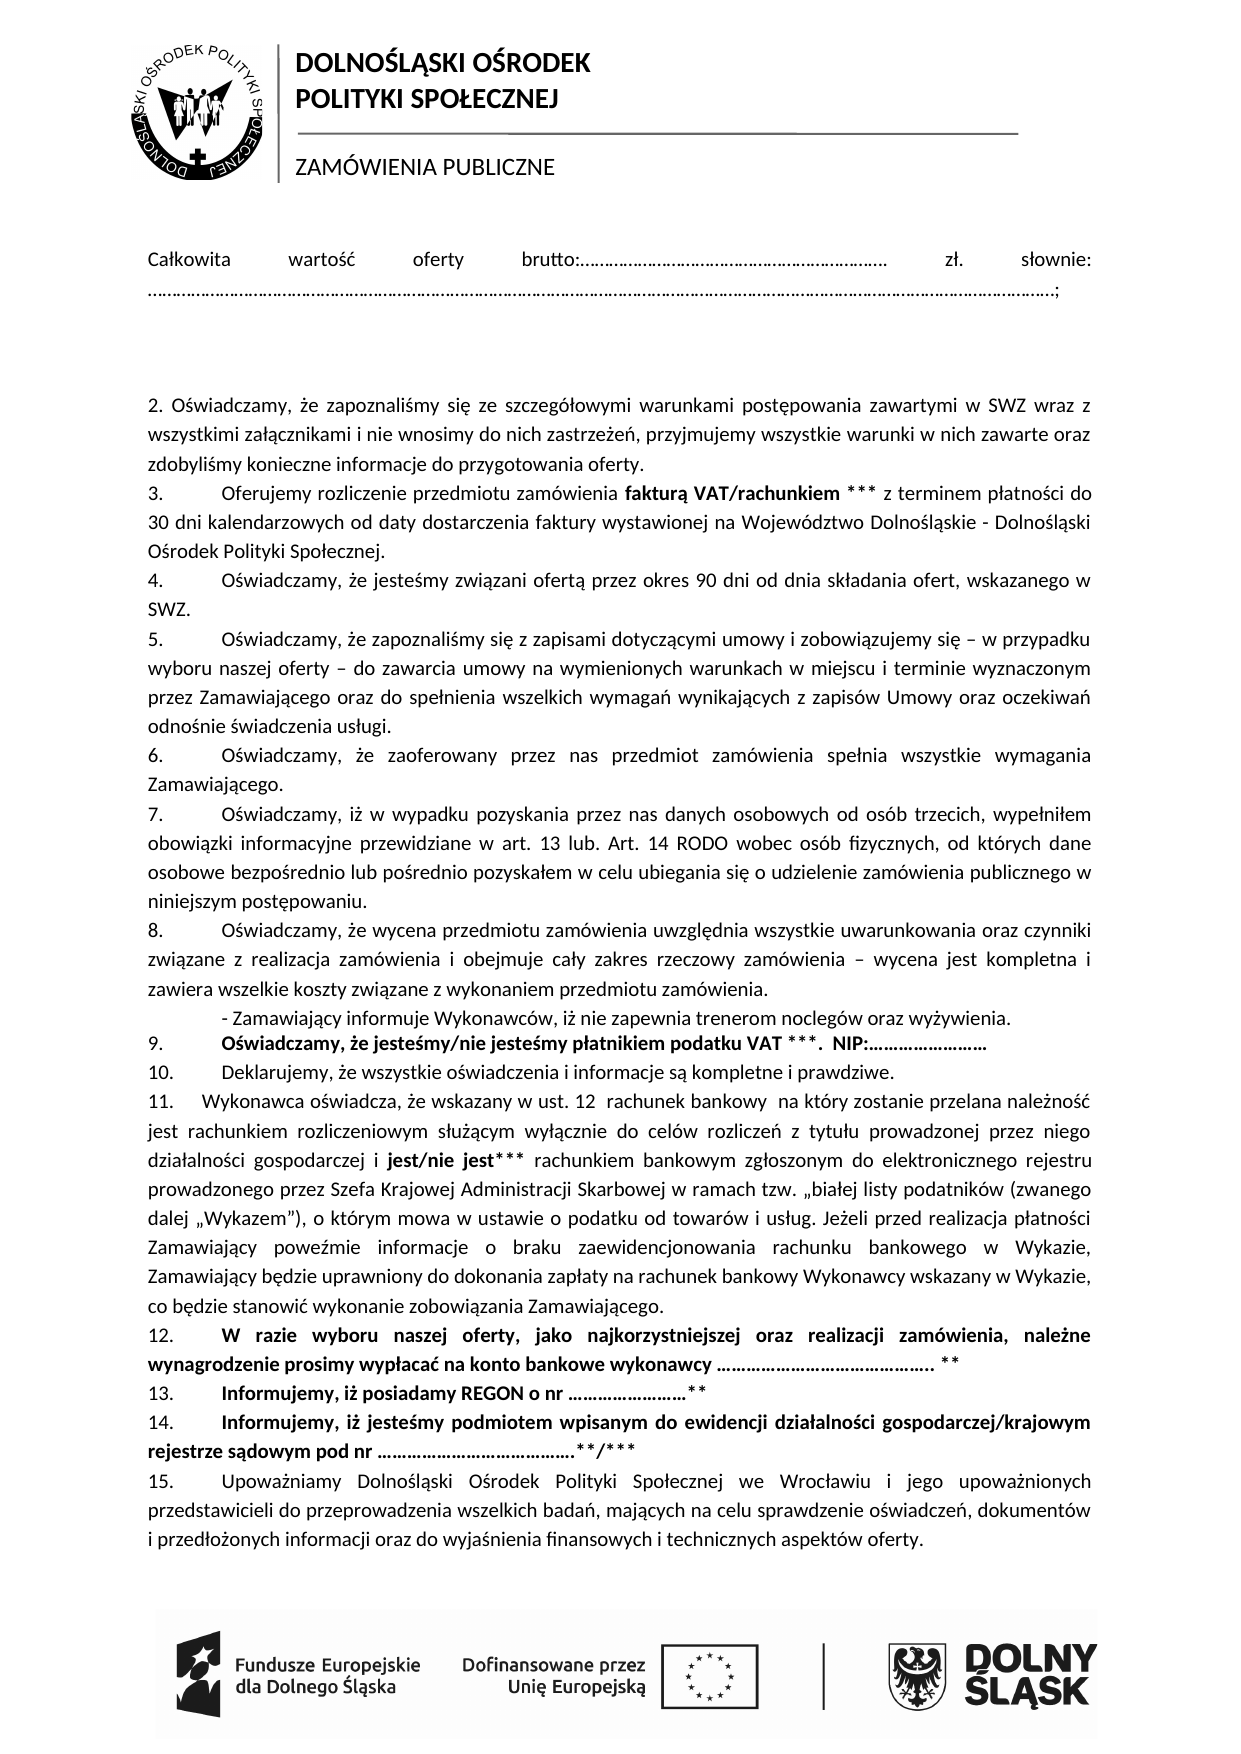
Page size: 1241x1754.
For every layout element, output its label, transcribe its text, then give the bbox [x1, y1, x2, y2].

text 9. Oświadczamy, że jesteśmy/nie jesteśmy płatnikiem podatku VAT ***. NIP:…………………… [148, 1030, 1093, 1056]
text 3. Oferujemy rozliczenie przedmiotu zamówienia fakturą VAT/rachunkiem *** z terminem płatności do 30 dni kalendarzowych od daty dostarczenia faktury wystawionej na Województwo Dolnośląskie - Dolnośląski Ośrodek Polityki Społecznej. [148, 480, 1093, 564]
text 12. W razie wyboru naszej oferty, jako najkorzystniejszej oraz realizacji zamówienia, należne wynagrodzenie prosimy wypłacać na konto bankowe wykonawcy …………………………………….. ** [148, 1322, 1093, 1377]
text 13. Informujemy, iż posiadamy REGON o nr ……………………** [148, 1380, 1093, 1406]
text 10. Deklarujemy, że wszystkie oświadczenia i informacje są kompletne i prawdziwe. [148, 1059, 1093, 1085]
text 5. Oświadczamy, że zapoznaliśmy się z zapisami dotyczącymi umowy i zobowiązujemy się – w przypadku wyboru naszej oferty – do zawarcia umowy na wymienionych warunkach w miejscu i terminie wyznaczonym przez Zamawiającego oraz do spełnienia wszelkich wymagań wynikających z zapisów Umowy oraz oczekiwań odnośnie świadczenia usługi. [148, 626, 1093, 739]
picture [130, 45, 263, 180]
text 11. Wykonawca oświadcza, że wskazany w ust. 12 rachunek bankowy na który zostanie przelana należność jest rachunkiem rozliczeniowym służącym wyłącznie do celów rozliczeń z tytułu prowadzonej przez niego działalności gospodarczej i jest/nie jest*** rachunkiem bankowym zgłoszonym do elektronicznego rejestru prowadzonego przez Szefa Krajowej Administracji Skarbowej w ramach tzw. „białej listy podatników (zwanego dalej „Wykazem”), o którym mowa w ustawie o podatku od towarów i usług. Jeżeli przed realizacja płatności Zamawiający poweźmie informacje o braku zaewidencjonowania rachunku bankowego w Wykazie, Zamawiający będzie uprawniony do dokonania zapłaty na rachunek bankowy Wykonawcy wskazany w Wykazie, co będzie stanowić wykonanie zobowiązania Zamawiającego. [148, 1089, 1093, 1318]
text 14. Informujemy, iż jesteśmy podmiotem wpisanym do ewidencji działalności gospodarczej/krajowym rejestrze sądowym pod nr ………………………………….**/*** [148, 1409, 1093, 1464]
text 15. Upoważniamy Dolnośląski Ośrodek Polityki Społecznej we Wrocławiu i jego upoważnionych przedstawicieli do przeprowadzenia wszelkich badań, mających na celu sprawdzenie oświadczeń, dokumentów i przedłożonych informacji oraz do wyjaśnienia finansowych i technicznych aspektów oferty. [148, 1468, 1093, 1552]
list - Zamawiający informuje Wykonawców, iż nie zapewnia trenerom noclegów oraz wyżywienia. [221, 1005, 1093, 1030]
picture [155, 1609, 1098, 1739]
text 6. Oświadczamy, że zaoferowany przez nas przedmiot zamówienia spełnia wszystkie wymagania Zamawiającego. [148, 742, 1093, 797]
text 2. Oświadczamy, że zapoznaliśmy się ze szczegółowymi warunkami postępowania zawartymi w SWZ wraz z wszystkimi załącznikami i nie wnosimy do nich zastrzeżeń, przyjmujemy wszystkie warunki w nich zawarte oraz zdobyliśmy konieczne informacje do przygotowania oferty. [148, 392, 1093, 476]
text 8. Oświadczamy, że wycena przedmiotu zamówienia uwzględnia wszystkie uwarunkowania oraz czynniki związane z realizacja zamówienia i obejmuje cały zakres rzeczowy zamówienia – wycena jest kompletna i zawiera wszelkie koszty związane z wykonaniem przedmiotu zamówienia. [148, 917, 1093, 1001]
text Całkowita wartość oferty brutto:………………………………………………………. zł. słownie: ………………………………………………………………………………………………………………………………………………………………………; [148, 247, 1093, 301]
text 4. Oświadczamy, że jesteśmy związani ofertą przez okres 90 dni od dnia składania ofert, wskazanego w SWZ. [148, 567, 1093, 622]
text 7. Oświadczamy, iż w wypadku pozyskania przez nas danych osobowych od osób trzecich, wypełniłem obowiązki informacyjne przewidziane w art. 13 lub. Art. 14 RODO wobec osób fizycznych, od których dane osobowe bezpośrednio lub pośrednio pozyskałem w celu ubiegania się o udzielenie zamówienia publicznego w niniejszym postępowaniu. [148, 801, 1093, 914]
